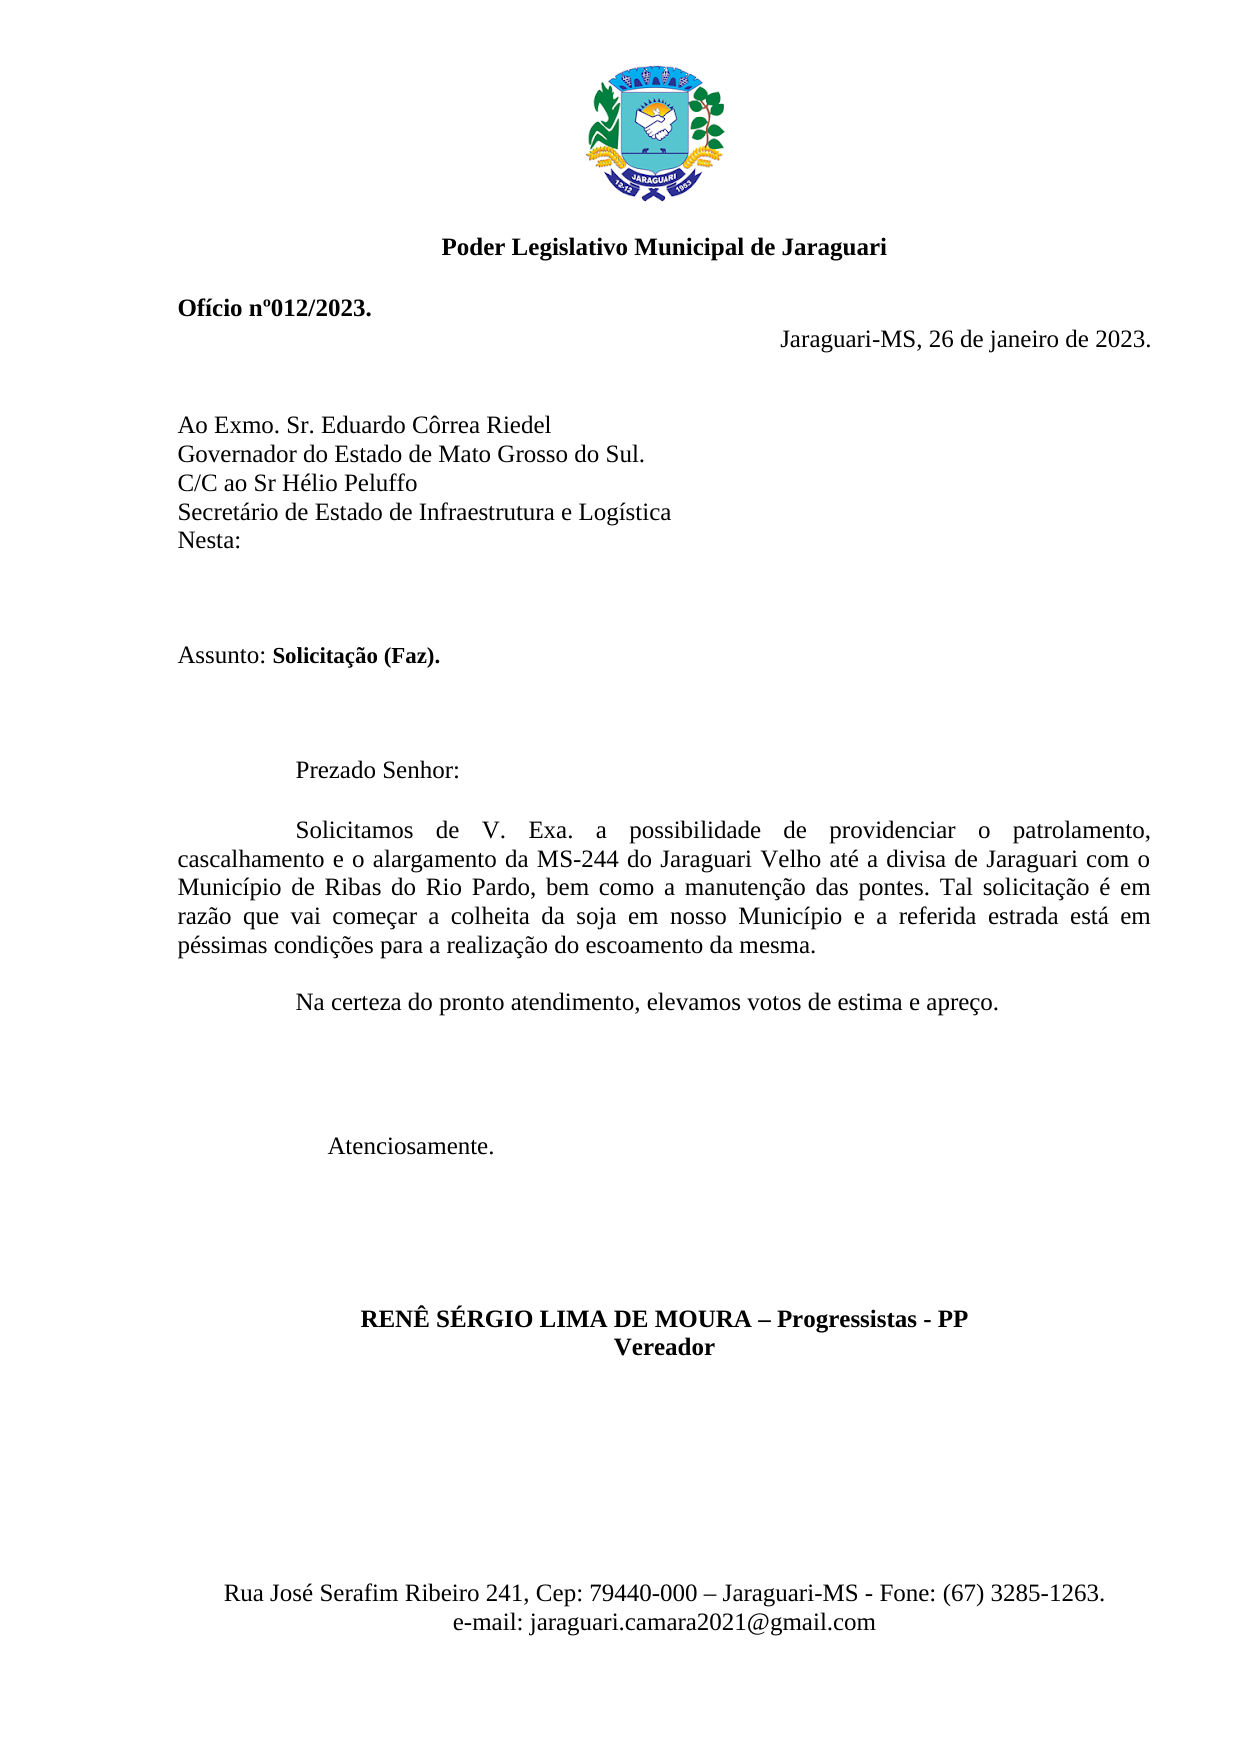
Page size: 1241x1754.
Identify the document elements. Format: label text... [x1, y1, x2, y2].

text Solicitamos de V. Exa. a possibilidade de providenciar o patrolamento, cascalhamento e o alargamento da MS-244 do Jaraguari Velho até a divisa de Jaraguari com o Município de Ribas do Rio Pardo, bem como a manutenção das pontes. Tal solicitação é em razão que vai começar a colheita da soja em nosso Município e a referida estrada está em péssimas condições para a realização do escoamento da mesma. [177, 815, 1152, 959]
text Ao Exmo. Sr. Eduardo Côrrea Riedel [177, 411, 1152, 439]
text Na certeza do pronto atendimento, elevamos votos de estima e apreço. [177, 987, 1176, 1016]
text Vereador [177, 1332, 1152, 1361]
text Nesta: [177, 526, 1152, 554]
text Jaraguari-MS, 26 de janeiro de 2023. [177, 324, 1152, 353]
text Atenciosamente. [177, 1131, 1152, 1160]
text Governador do Estado de Mato Grosso do Sul. [177, 439, 1152, 468]
subtitle Ofício nº012/2023. [177, 293, 1152, 322]
picture [581, 61, 738, 206]
text RENÊ SÉRGIO LIMA DE MOURA – Progressistas - PP [177, 1304, 1152, 1332]
text Assunto: Solicitação (Faz). [177, 641, 1176, 669]
text Secretário de Estado de Infraestrutura e Logística [177, 497, 1152, 526]
text Prezado Senhor: [177, 756, 1176, 784]
text C/C ao Sr Hélio Peluffo [177, 468, 1152, 497]
